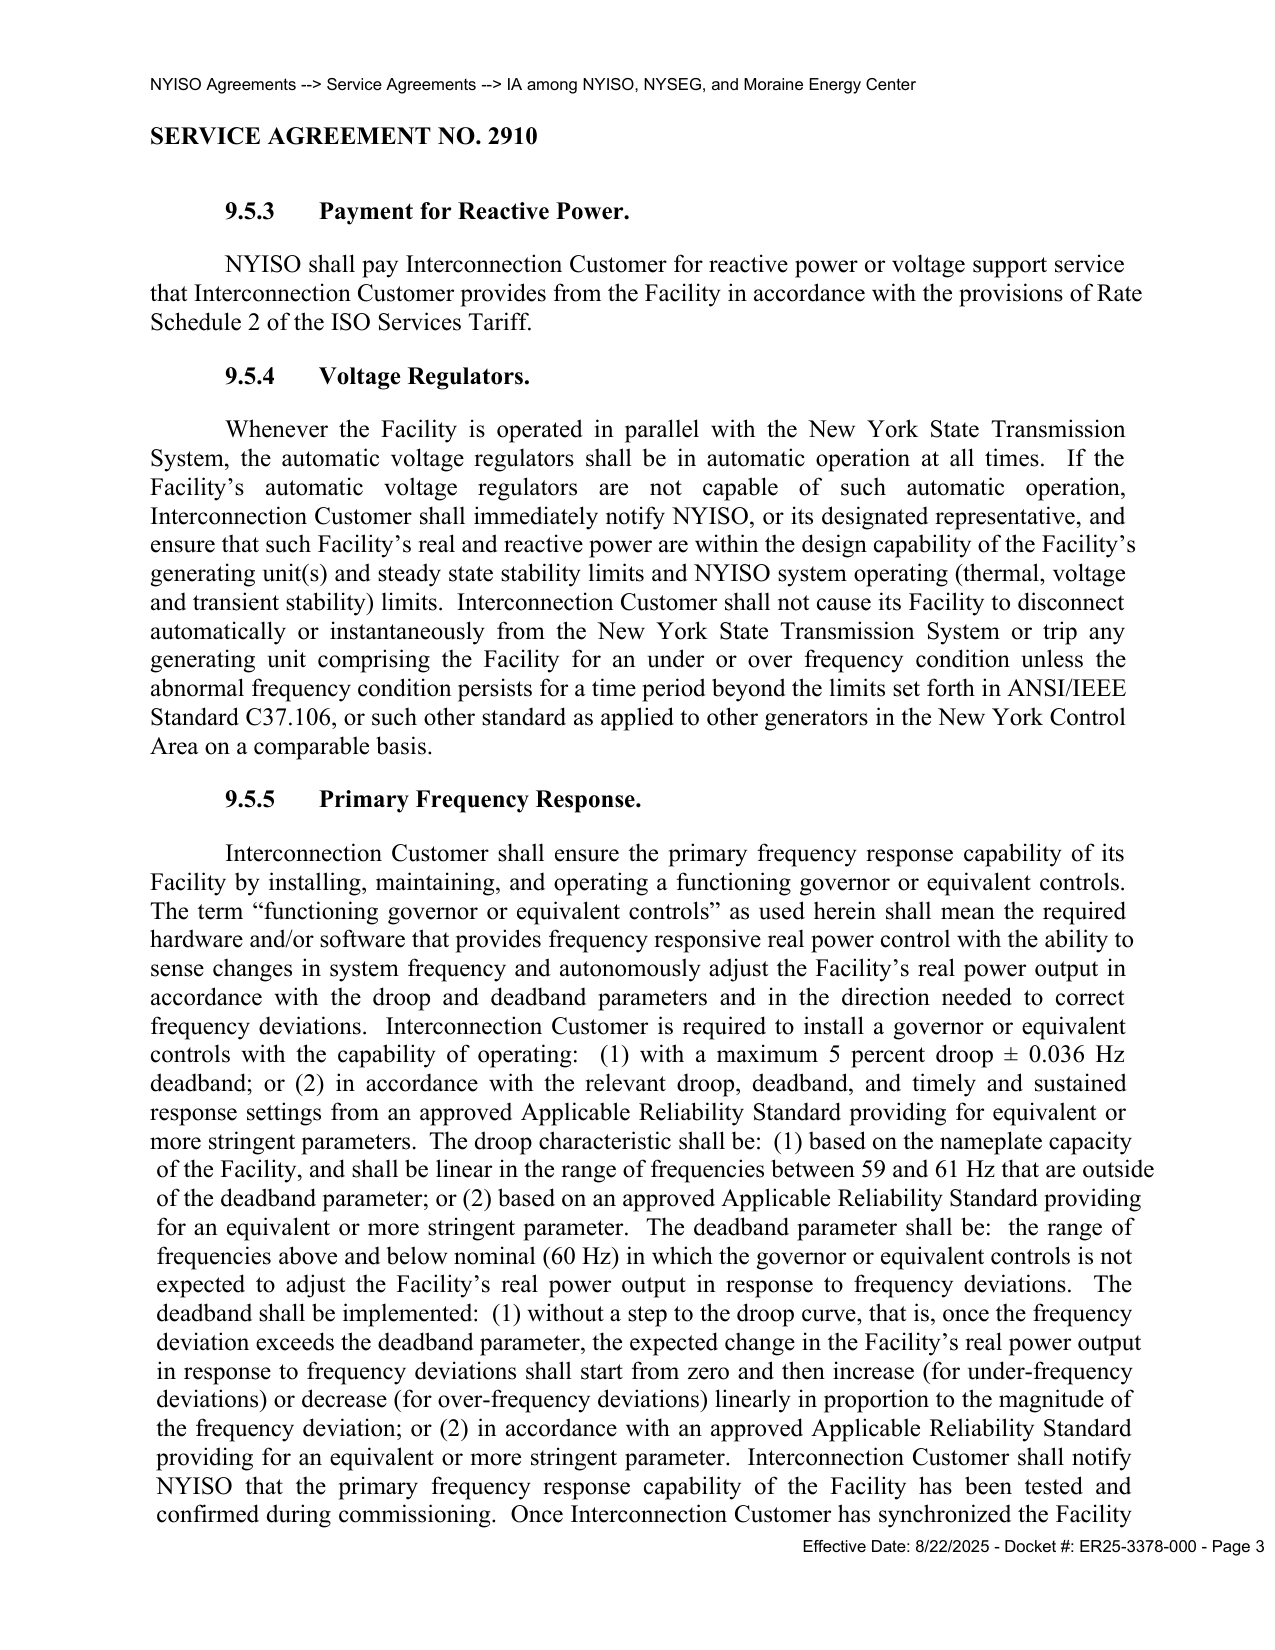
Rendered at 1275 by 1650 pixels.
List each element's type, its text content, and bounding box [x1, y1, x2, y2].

list 9.5.5 Primary Frequency Response. [225, 785, 1264, 814]
list 9.5.4 Voltage Regulators. [225, 361, 1264, 390]
list Whenever the Facility is operated in parallel with the New York State Transmission System, the automatic voltage regulators shall be in automatic operation at all times. If the Facility’s automatic voltage regulators are not capable of such automatic operation, Interconnection Customer shall immediately notify NYISO, or its designated representative, and ensure that such Facility’s real and reactive power are within the design capability of the Facility’s generating unit(s) and steady state stability limits and NYISO system operating (thermal, voltage and transient stability) limits. Interconnection Customer shall not cause its Facility to disconnect automatically or instantaneously from the New York State Transmission System or trip any generating unit comprising the Facility for an under or over frequency condition unless the abnormal frequency condition persists for a time period beyond the limits set forth in ANSI/IEEE Standard C37.106, or such other standard as applied to other generators in the New York Control Area on a comparable basis. [150, 415, 1264, 760]
list 9.5.3 Payment for Reactive Power. [225, 196, 1264, 225]
list Interconnection Customer shall ensure the primary frequency response capability of its Facility by installing, maintaining, and operating a functioning governor or equivalent controls. The term “functioning governor or equivalent controls” as used herein shall mean the required hardware and/or software that provides frequency responsive real power control with the ability to sense changes in system frequency and autonomously adjust the Facility’s real power output in accordance with the droop and deadband parameters and in the direction needed to correct frequency deviations. Interconnection Customer is required to install a governor or equivalent controls with the capability of operating: (1) with a maximum 5 percent droop ± 0.036 Hz deadband; or (2) in accordance with the relevant droop, deadband, and timely and sustained response settings from an approved Applicable Reliability Standard providing for equivalent or more stringent parameters. The droop characteristic shall be: (1) based on the nameplate capacity of the Facility, and shall be linear in the range of frequencies between 59 and 61 Hz that are outside of the deadband parameter; or (2) based on an approved Applicable Reliability Standard providing for an equivalent or more stringent parameter. The deadband parameter shall be: the range of frequencies above and below nominal (60 Hz) in which the governor or equivalent controls is not expected to adjust the Facility’s real power output in response to frequency deviations. The deadband shall be implemented: (1) without a step to the droop curve, that is, once the frequency deviation exceeds the deadband parameter, the expected change in the Facility’s real power output in response to frequency deviations shall start from zero and then increase (for under-frequency deviations) or decrease (for over-frequency deviations) linearly in proportion to the magnitude of the frequency deviation; or (2) in accordance with an approved Applicable Reliability Standard providing for an equivalent or more stringent parameter. Interconnection Customer shall notify NYISO that the primary frequency response capability of the Facility has been tested and confirmed during commissioning. Once Interconnection Customer has synchronized the Facility [150, 839, 1264, 1529]
list NYISO shall pay Interconnection Customer for reactive power or voltage support service that Interconnection Customer provides from the Facility in accordance with the provisions of Rate Schedule 2 of the ISO Services Tariff. [150, 250, 1264, 336]
list SERVICE AGREEMENT NO. 2910 [150, 121, 1264, 150]
